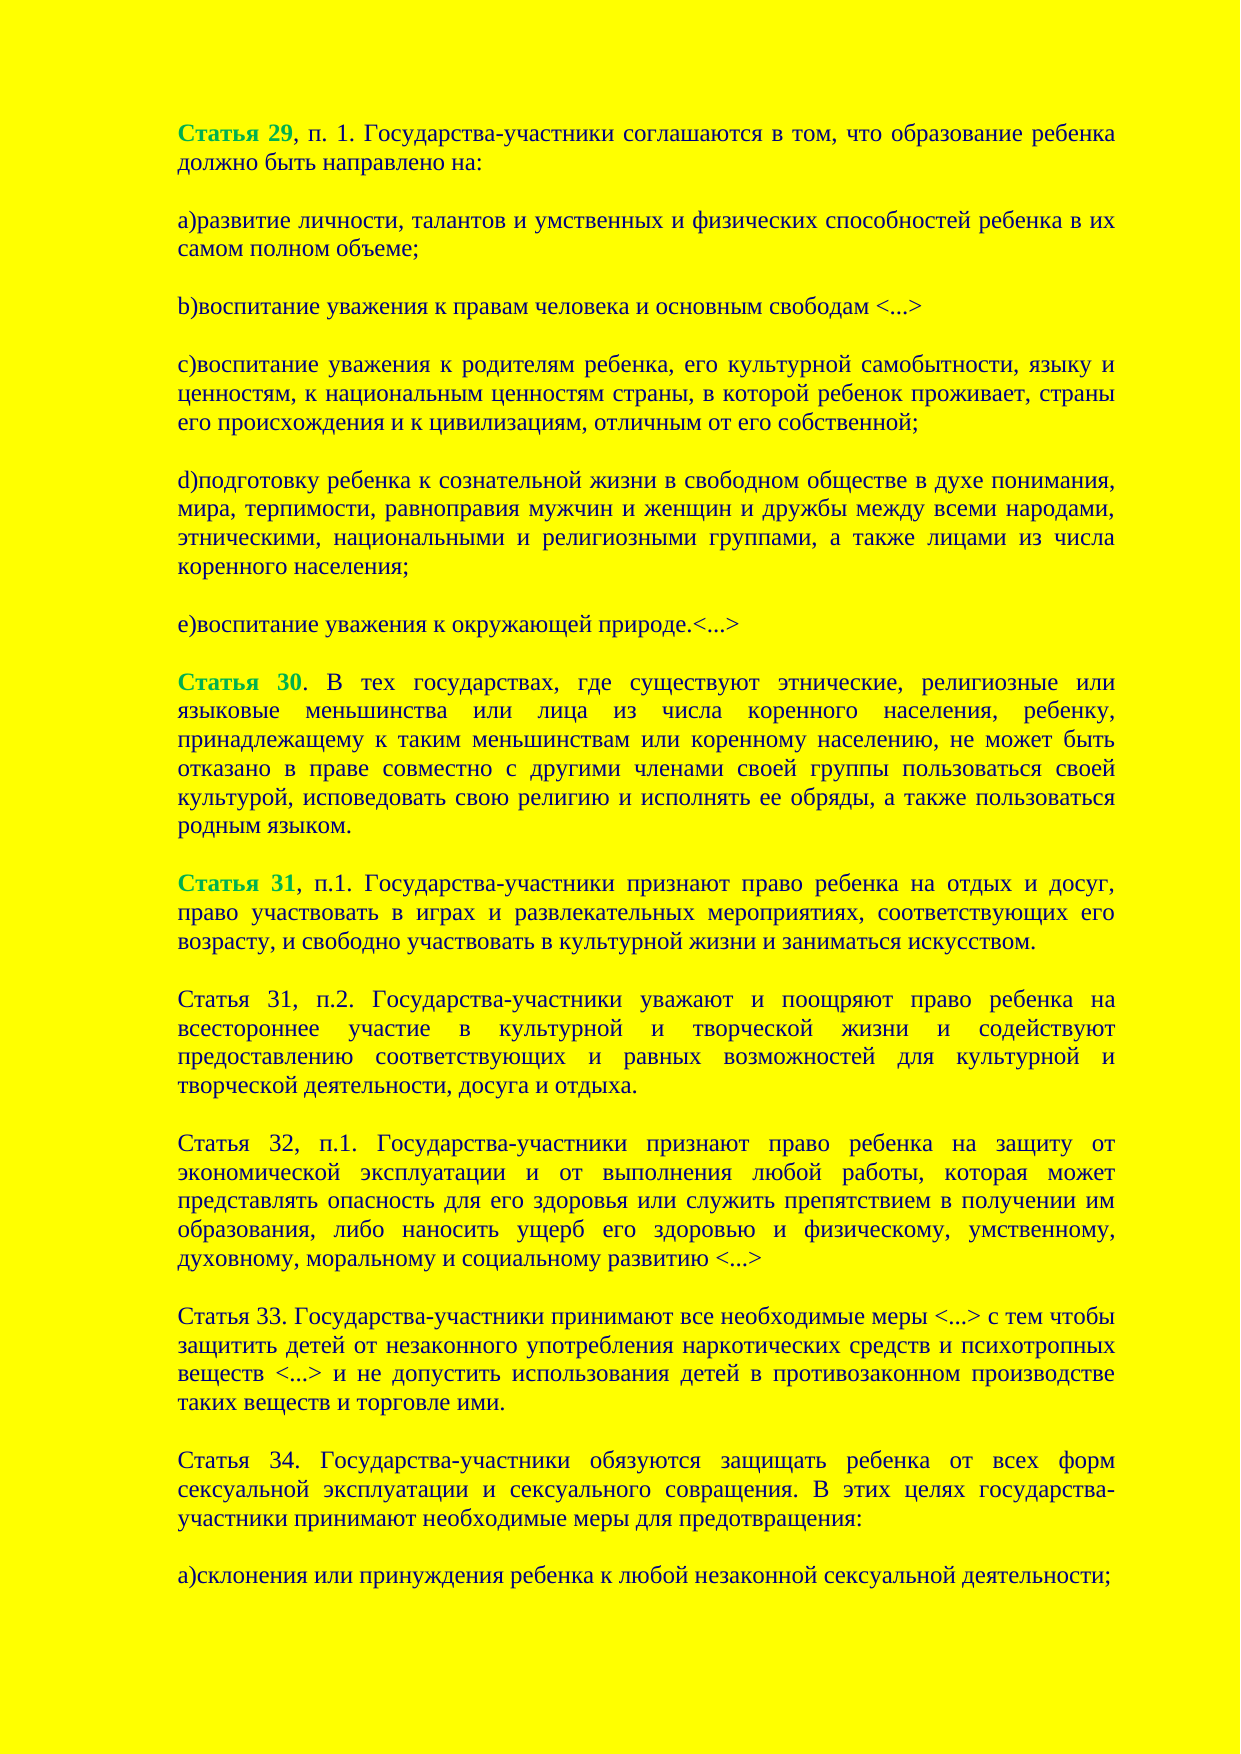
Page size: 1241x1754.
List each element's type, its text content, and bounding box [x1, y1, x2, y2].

text Статья 31, п.1. Государства-участники признают право ребенка на отдых и досуг, право участвовать в играх и развлекательных мероприятиях, соответствующих его возрасту, и свободно участвовать в культурной жизни и заниматься искусством. [177, 868, 1116, 955]
text Статья 32, п.1. Государства-участники признают право ребенка на защиту от экономической эксплуатации и от выполнения любой работы, которая может представлять опасность для его здоровья или служить препятствием в получении им образования, либо наносить ущерб его здоровью и физическому, умственному, духовному, моральному и социальному развитию <...> [177, 1128, 1116, 1272]
text Статья 30. В тех государствах, где существуют этнические, религиозные или языковые меньшинства или лица из числа коренного населения, ребенку, принадлежащему к таким меньшинствам или коренному населению, не может быть отказано в праве совместно с другими членами своей группы пользоваться своей культурой, исповедовать свою религию и исполнять ее обряды, а также пользоваться родным языком. [177, 667, 1116, 839]
text с)воспитание уважения к родителям ребенка, его культурной самобытности, языку и ценностям, к национальным ценностям страны, в которой ребенок проживает, страны его происхождения и к цивилизациям, отличным от его собственной; [177, 349, 1116, 436]
text d)подготовку ребенка к сознательной жизни в свободном обществе в духе понимания, мира, терпимости, равноправия мужчин и женщин и дружбы между всеми народами, этническими, национальными и религиозными группами, а также лицами из числа коренного населения; [177, 465, 1116, 580]
text Статья 33. Государства-участники принимают все необходимые меры <...> с тем чтобы защитить детей от незаконного употребления наркотических средств и психотропных веществ <...> и не допустить использования детей в противозаконном производстве таких веществ и торговле ими. [177, 1301, 1116, 1416]
text Статья 31, п.2. Государства-участники уважают и поощряют право ребенка на всестороннее участие в культурной и творческой жизни и содействуют предоставлению соответствующих и равных возможностей для культурной и творческой деятельности, досуга и отдыха. [177, 984, 1116, 1099]
text e)воспитание уважения к окружающей природе.<...> [177, 609, 1116, 638]
text Статья 34. Государства-участники обязуются защищать ребенка от всех форм сексуальной эксплуатации и сексуального совращения. В этих целях государства-участники принимают необходимые меры для предотвращения: [177, 1445, 1116, 1531]
text b)воспитание уважения к правам человека и основным свободам <...> [177, 291, 1116, 320]
text Статья 29, п. 1. Государства-участники соглашаются в том, что образование ребенка должно быть направлено на: [177, 118, 1116, 176]
text а)склонения или принуждения ребенка к любой незаконной сексуальной деятельности; [177, 1561, 1116, 1589]
text а)развитие личности, талантов и умственных и физических способностей ребенка в их самом полном объеме; [177, 205, 1116, 262]
